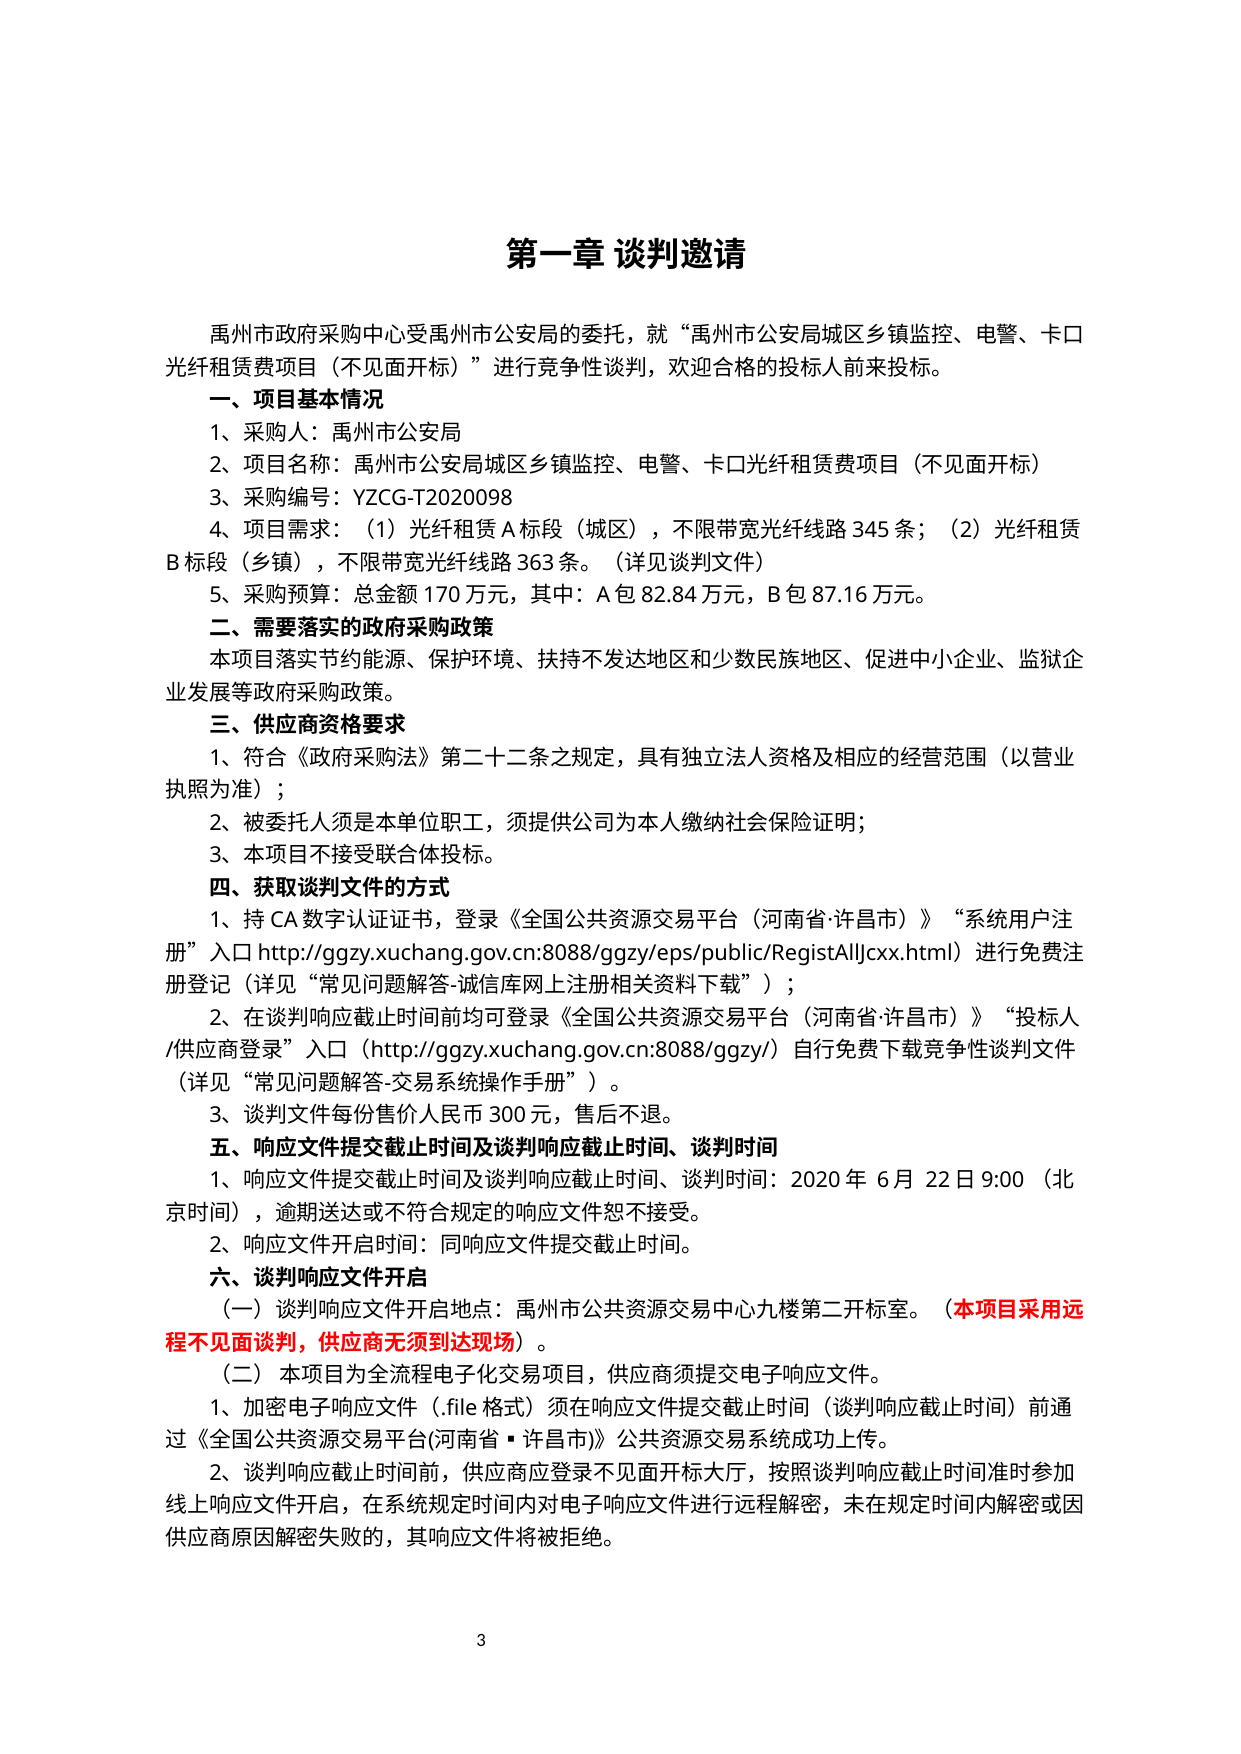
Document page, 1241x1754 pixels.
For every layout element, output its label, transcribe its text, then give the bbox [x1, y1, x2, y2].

text 2、被委托人须是本单位职工，须提供公司为本人缴纳社会保险证明； [165, 804, 1087, 837]
text 1、持CA数字认证证书，登录《全国公共资源交易平台（河南省·许昌市）》“系统用户注册”入口http://ggzy.xuchang.gov.cn:8088/ggzy/eps/public/RegistAllJcxx.html）进行免费注册登记（详见“常见问题解答-诚信库网上注册相关资料下载”）； [165, 902, 1087, 999]
text 5、采购预算：总金额170万元，其中：A包82.84万元，B包87.16万元。 [165, 577, 1087, 609]
text 1、符合《政府采购法》第二十二条之规定，具有独立法人资格及相应的经营范围（以营业执照为准）； [165, 739, 1087, 804]
text 六、谈判响应文件开启 [165, 1259, 1087, 1292]
text 三、供应商资格要求 [165, 707, 1087, 739]
text （一）谈判响应文件开启地点：禹州市公共资源交易中心九楼第二开标室。（本项目采用远程不见面谈判，供应商无须到达现场）。 [165, 1292, 1087, 1357]
text 2、响应文件开启时间：同响应文件提交截止时间。 [165, 1227, 1087, 1259]
text 3、采购编号：YZCG-T2020098 [165, 479, 1087, 512]
text 一、项目基本情况 [165, 382, 1087, 414]
text 四、获取谈判文件的方式 [165, 869, 1087, 902]
text 4、项目需求：（1）光纤租赁A标段（城区），不限带宽光纤线路345条；（2）光纤租赁B标段（乡镇），不限带宽光纤线路363条。（详见谈判文件） [165, 512, 1087, 577]
text 1、加密电子响应文件（.file格式）须在响应文件提交截止时间（谈判响应截止时间）前通过《全国公共资源交易平台(河南省▪许昌市)》公共资源交易系统成功上传。 [165, 1389, 1087, 1454]
text 禹州市政府采购中心受禹州市公安局的委托，就“禹州市公安局城区乡镇监控、电警、卡口光纤租赁费项目（不见面开标）”进行竞争性谈判，欢迎合格的投标人前来投标。 [165, 317, 1087, 382]
list 谈判邀请 [165, 219, 1087, 284]
text 3、谈判文件每份售价人民币300元，售后不退。 [165, 1097, 1087, 1129]
text 3、本项目不接受联合体投标。 [165, 837, 1087, 869]
text 本项目落实节约能源、保护环境、扶持不发达地区和少数民族地区、促进中小企业、监狱企业发展等政府采购政策。 [165, 642, 1087, 707]
text 二、需要落实的政府采购政策 [165, 609, 1087, 642]
text 2、项目名称：禹州市公安局城区乡镇监控、电警、卡口光纤租赁费项目（不见面开标） [165, 447, 1087, 479]
text 1、采购人：禹州市公安局 [165, 414, 1087, 447]
text 五、响应文件提交截止时间及谈判响应截止时间、谈判时间 [165, 1129, 1087, 1162]
text 2、谈判响应截止时间前，供应商应登录不见面开标大厅，按照谈判响应截止时间准时参加线上响应文件开启，在系统规定时间内对电子响应文件进行远程解密，未在规定时间内解密或因供应商原因解密失败的，其响应文件将被拒绝。 [165, 1454, 1087, 1552]
text 2、在谈判响应截止时间前均可登录《全国公共资源交易平台（河南省·许昌市）》“投标人/供应商登录”入口（http://ggzy.xuchang.gov.cn:8088/ggzy/）自行免费下载竞争性谈判文件（详见“常见问题解答-交易系统操作手册”）。 [165, 999, 1087, 1097]
text 1、响应文件提交截止时间及谈判响应截止时间、谈判时间：2020年 6月 22日9:00 （北京时间），逾期送达或不符合规定的响应文件恕不接受。 [165, 1162, 1087, 1227]
text （二） 本项目为全流程电子化交易项目，供应商须提交电子响应文件。 [165, 1357, 1087, 1389]
